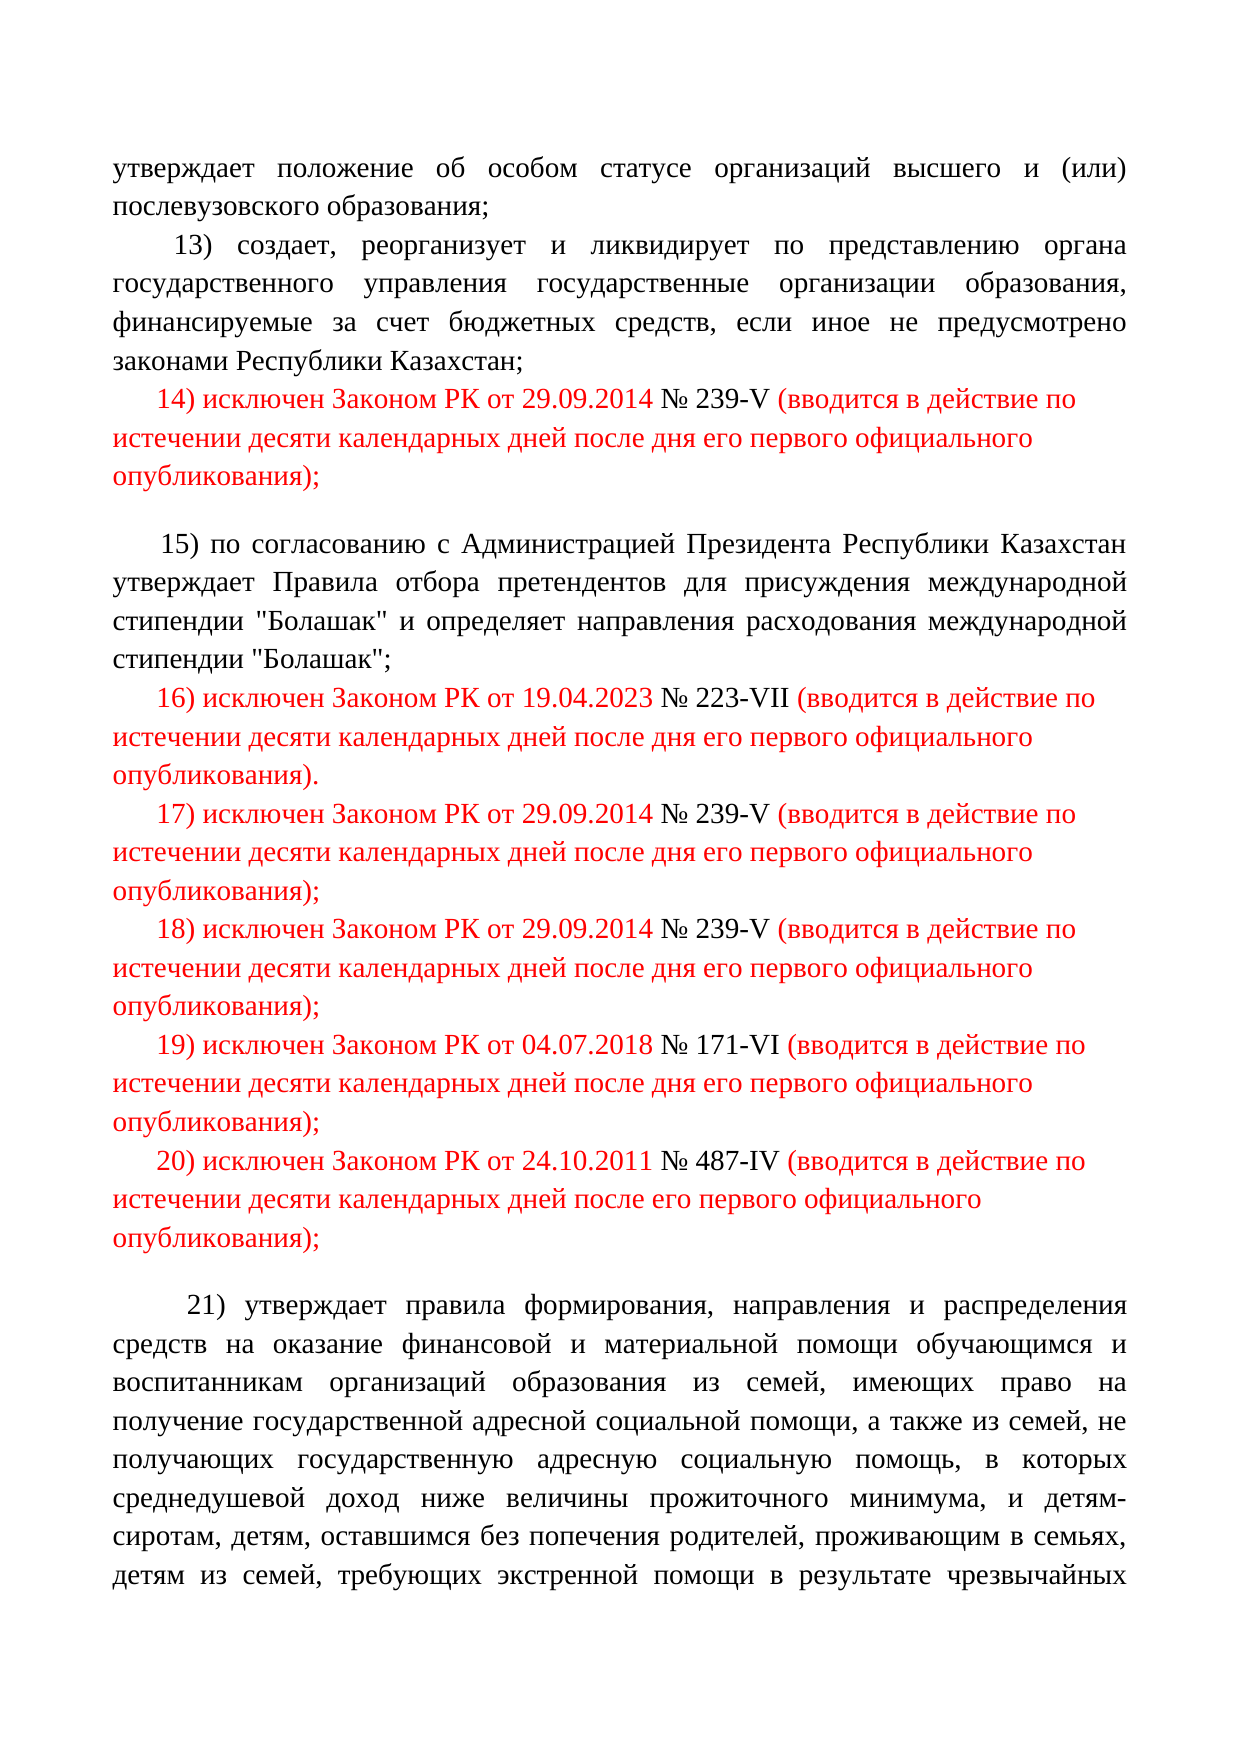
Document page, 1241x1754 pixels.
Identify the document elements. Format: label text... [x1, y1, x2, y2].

text 15) по согласованию с Администрацией Президента Республики Казахстан утверждает Правила отбора претендентов для присуждения международной стипендии "Болашак" и определяет направления расходования международной стипендии "Болашак"; [112, 526, 1128, 675]
text 14) исключен Законом РК от 29.09.2014 № 239-V (вводится в действие по истечении десяти календарных дней после дня его первого официального опубликования); [112, 381, 1128, 522]
text 16) исключен Законом РК от 19.04.2023 № 223-VII (вводится в действие по истечении десяти календарных дней после дня его первого официального опубликования). 17) исключен Законом РК от 29.09.2014 № 239-V (вводится в действие по истечении десяти календарных дней после дня его первого официального опубликования); 18) исключен Законом РК от 29.09.2014 № 239-V (вводится в действие по истечении десяти календарных дней после дня его первого официального опубликования); 19) исключен Законом РК от 04.07.2018 № 171-VI (вводится в действие по истечении десяти календарных дней после дня его первого официального опубликования); 20) исключен Законом РК от 24.10.2011 № 487-IV (вводится в действие по истечении десяти календарных дней после его первого официального опубликования); [112, 680, 1128, 1283]
